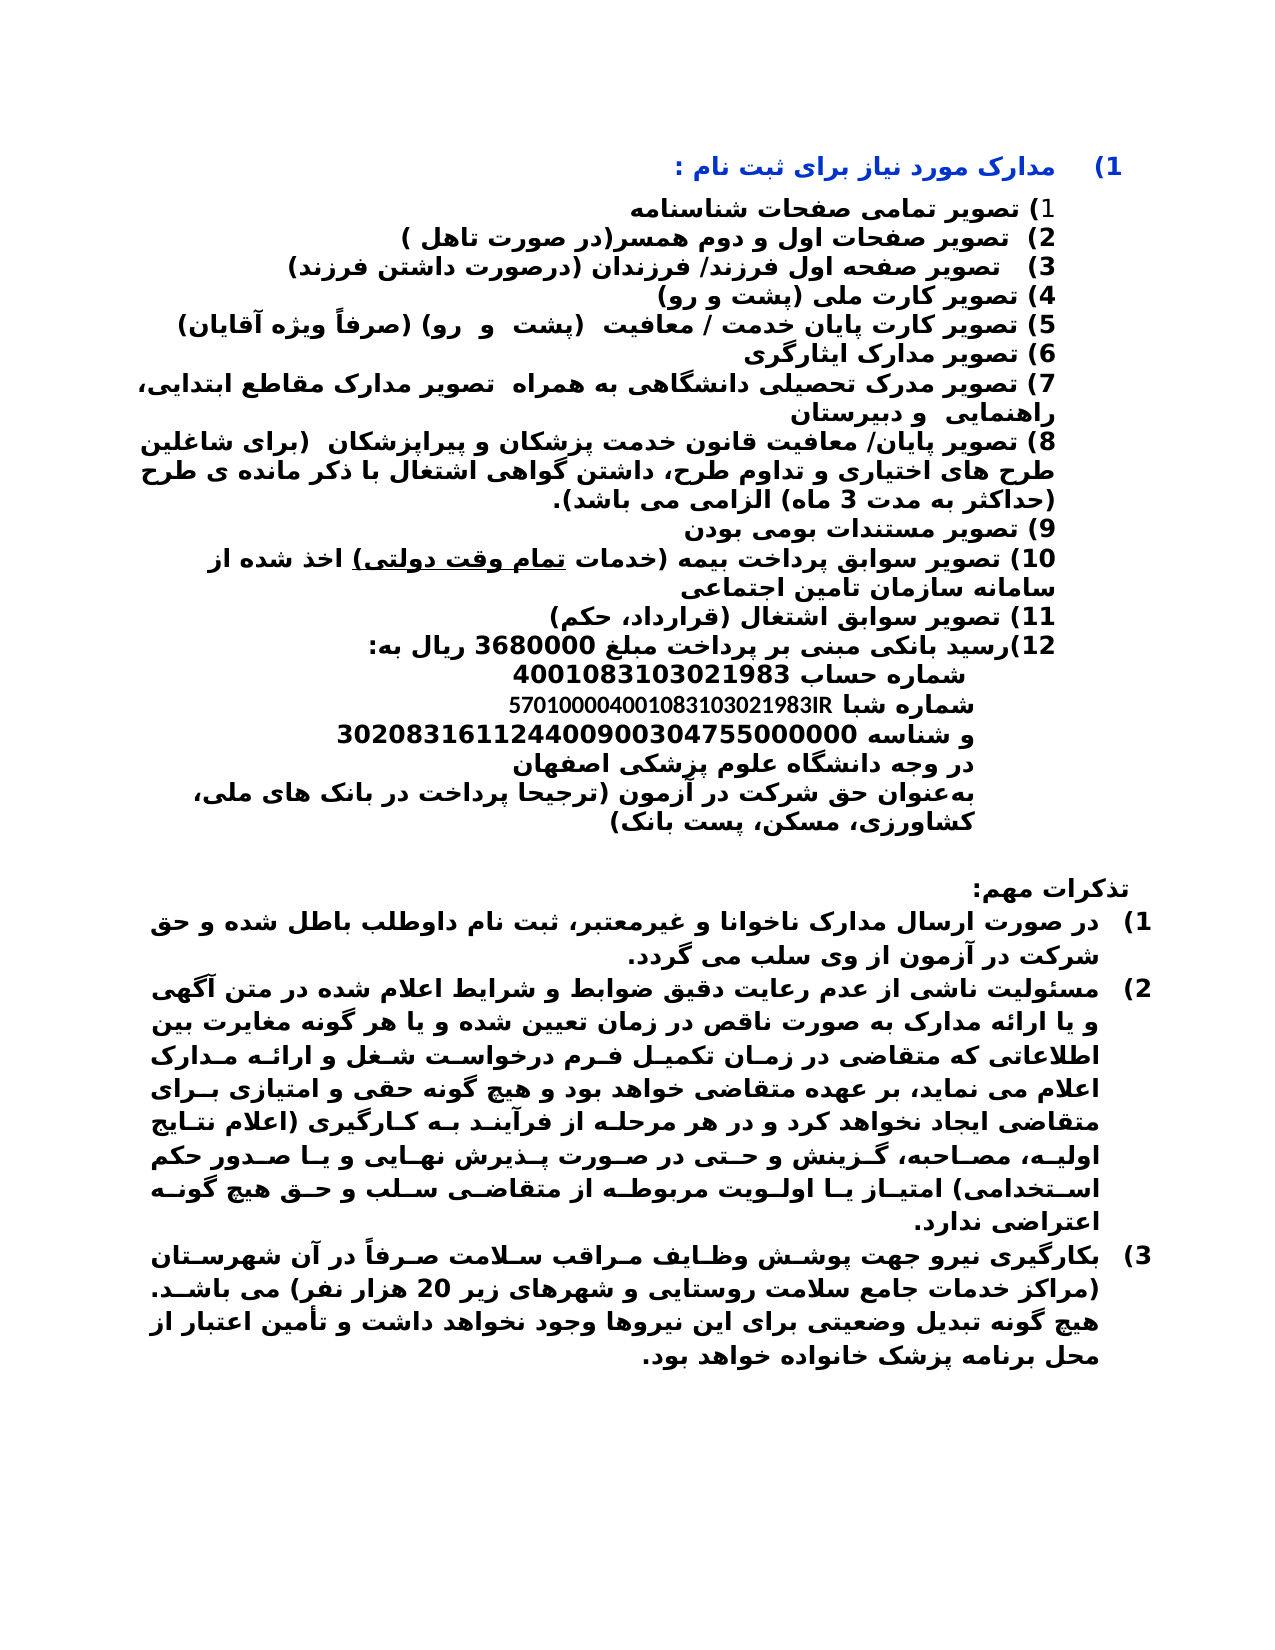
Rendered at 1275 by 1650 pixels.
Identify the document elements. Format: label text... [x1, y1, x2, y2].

text 7) تصویر مدرک تحصیلی دانشگاهی به همراه تصویر مدارک مقاطع ابتدایی، راهنمایی و دبیرستان [131, 369, 1056, 427]
text 10) تصویر سوابق پرداخت بیمه (خدمات تمام وقت دولتی) اخذ شده از سامانه سازمان تامین اجتماعی [131, 544, 1056, 602]
text 4) تصویر کارت ملی (پشت و رو) [131, 281, 1056, 310]
list و شناسه 302083161124400900304755000000 [150, 720, 975, 749]
text تذکرات مهم: [150, 870, 1130, 903]
list بکارگیری نیرو جهت پوشش وظایف مراقب سلامت صرفاً در آن شهرستان (مراکز خدمات جامع سلامت روستایی و شهرهای زیر 20 هزار نفر) می باشد. هیچ گونه تبدیل وضعیتی برای این نیروها وجود نخواهد داشت و تأمین اعتبار از محل برنامه پزشک خانواده خواهد بود. [150, 1237, 1123, 1370]
list شماره حساب 4001083103021983 [150, 660, 975, 689]
list مسئولیت ناشی از عدم رعایت دقیق ضوابط و شرایط اعلام شده در متن آگهی و یا ارائه مدارک به صورت ناقص در زمان تعیین شده و یا هر گونه مغایرت بین اطلاعاتی که متقاضی در زمان تکمیل فرم درخواست شغل و ارائه مدارک اعلام می نماید، بر عهده متقاضی خواهد بود و هیچ گونه حقی و امتیازی برای متقاضی ایجاد نخواهد کرد و در هر مرحله از فرآیند به کارگیری (اعلام نتایج اولیه، مصاحبه، گزینش و حتی در صورت پذیرش نهایی و یا صدور حکم استخدامی) امتیاز یا اولویت مربوطه از متقاضی سلب و حق هیچ گونه اعتراضی ندارد. [150, 970, 1123, 1237]
text 8) تصویر پایان/ معافیت قانون خدمت پزشکان و پیراپزشکان (برای شاغلین طرح های اختیاری و تداوم طرح، داشتن گواهی اشتغال با ذکر مانده ی طرح (حداکثر به مدت 3 ماه) الزامی می باشد). [131, 427, 1056, 514]
list شماره شبا 570100004001083103021983IR [150, 689, 975, 720]
text 9) تصویر مستندات بومی بودن [131, 514, 1056, 544]
text 3) تصویر صفحه اول فرزند/ فرزندان (درصورت داشتن فرزند) [131, 252, 1056, 281]
list در صورت ارسال مدارک ناخوانا و غیرمعتبر، ثبت نام داوطلب باطل شده و حق شرکت در آزمون از وی سلب می گردد. [150, 903, 1123, 970]
text 2) تصویر صفحات اول و دوم همسر(در صورت تاهل ) [131, 223, 1056, 252]
text 6) تصویر مدارک ایثارگری [131, 339, 1056, 369]
text 11) تصویر سوابق اشتغال (قرارداد، حکم) [131, 602, 1056, 631]
list 12)رسید بانکی مبنی بر پرداخت مبلغ 3680000 ریال به: [150, 631, 1056, 660]
list در وجه دانشگاه علوم پزشکی اصفهان [150, 749, 975, 778]
text 1) تصویر تمامی صفحات شناسنامه [131, 194, 1056, 223]
list به‌عنوان حق شرکت در آزمون (ترجیحا پرداخت در بانک های ملی، کشاورزی، مسکن، پست بانک) [150, 778, 975, 837]
list مدارک مورد نیاز برای ثبت نام : [150, 150, 1094, 181]
text 5) تصویر کارت پایان خدمت / معافیت (پشت و رو) (صرفاً ویژه آقایان) [131, 310, 1056, 339]
